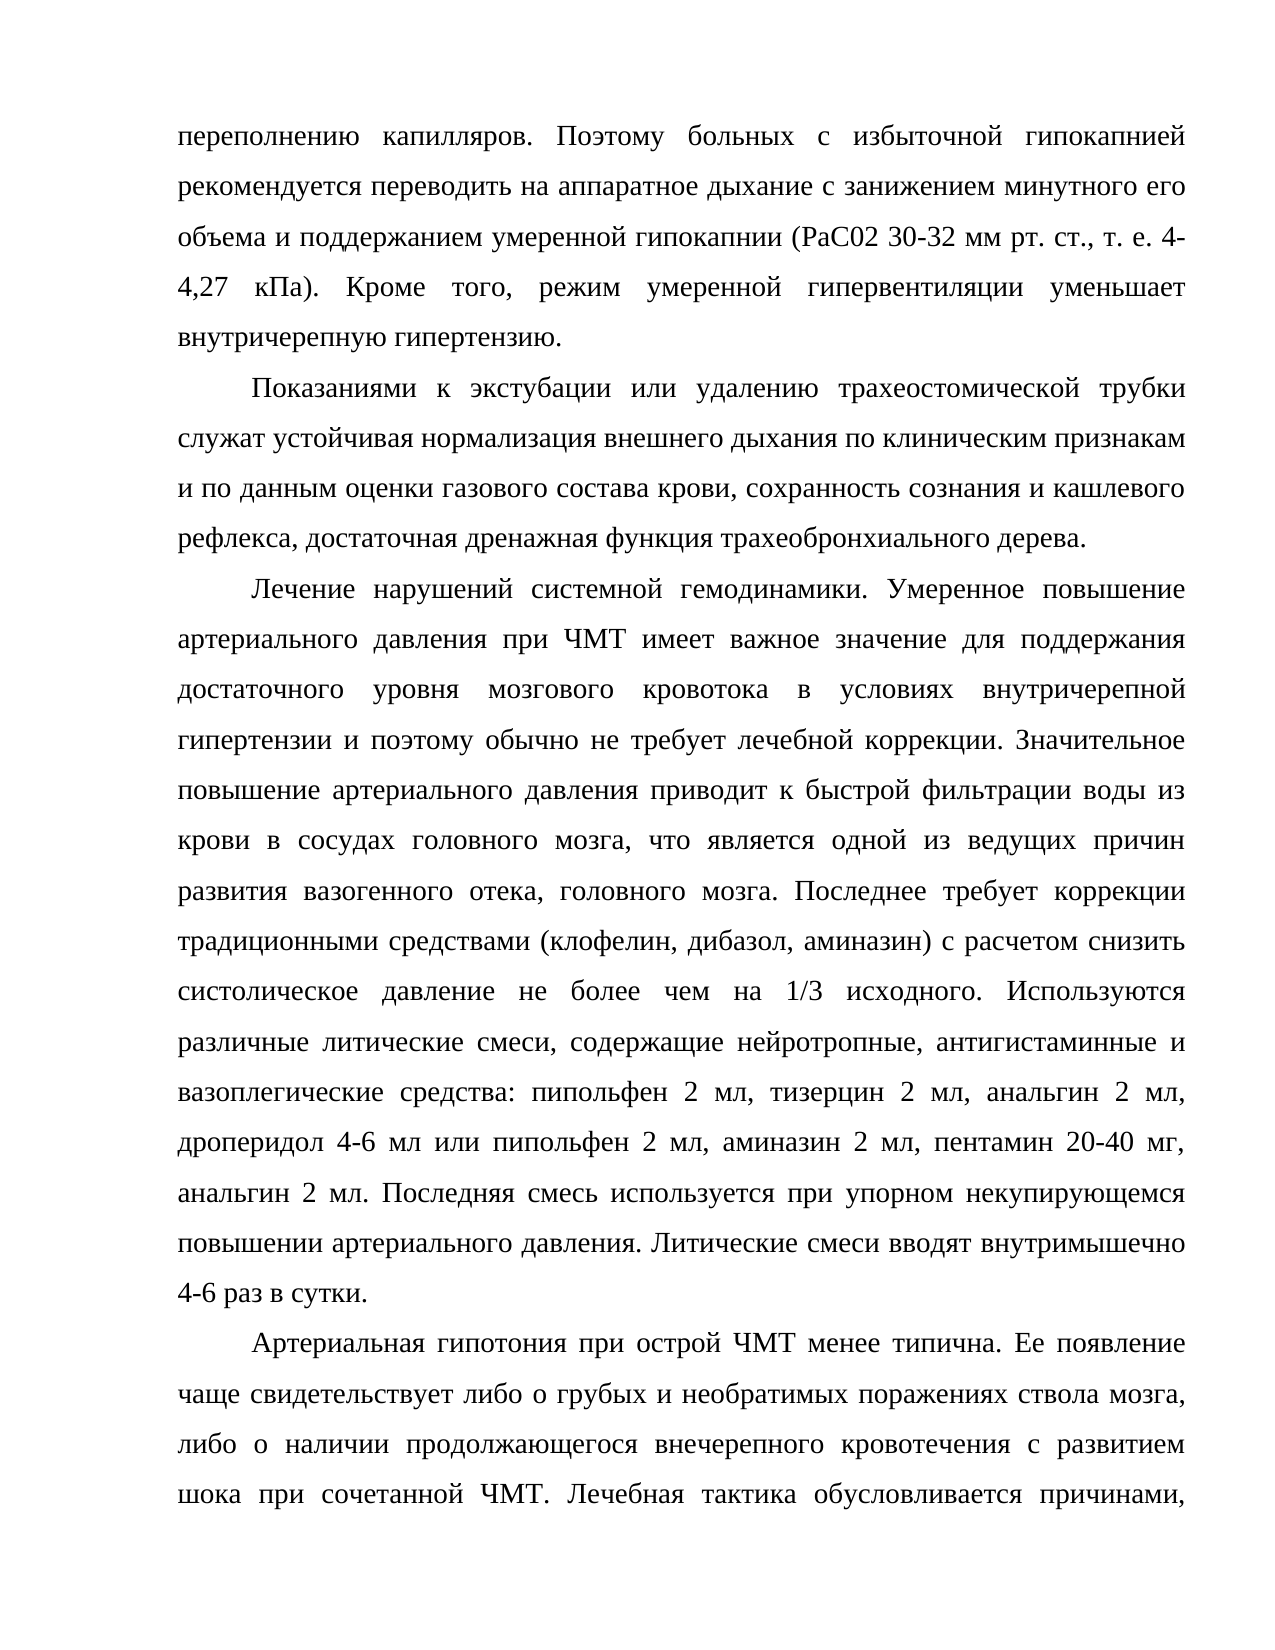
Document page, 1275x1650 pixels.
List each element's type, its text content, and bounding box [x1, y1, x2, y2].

text Показаниями к экстубации или удалению трахеостомической трубки служат устойчивая нормализация внешнего дыхания по клиническим признакам и по данным оценки газового состава крови, сохранность сознания и кашлевого рефлекса, достаточная дренажная функция трахеобронхиального дерева. [177, 370, 1186, 554]
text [177, 118, 1186, 353]
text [177, 1326, 1186, 1510]
text Лечение нарушений системной гемодинамики. Умеренное повышение артериального давления при ЧМТ имеет важное значение для поддержания достаточного уровня мозгового кровотока в условиях внутричерепной гипертензии и поэтому обычно не требует лечебной коррекции. Значительное повышение артериального давления приводит к быстрой фильтрации воды из крови в сосудах головного мозга, что является одной из ведущих причин развития вазогенного отека, головного мозга. Последнее требует коррекции традиционными средствами (клофелин, дибазол, аминазин) с расчетом снизить систолическое давление не более чем на 1/3 исходного. Используются различные литические смеси, содержащие нейротропные, антигистаминные и вазоплегические средства: пипольфен 2 мл, тизерцин 2 мл, анальгин 2 мл, дроперидол 4-6 мл или пипольфен 2 мл, аминазин 2 мл, пентамин 20-40 мг, анальгин 2 мл. Последняя смесь используется при упорном некупирующемся повышении артериального давления. Литические смеси вводят внутримышечно 4-6 раз в сутки. [177, 571, 1186, 1309]
